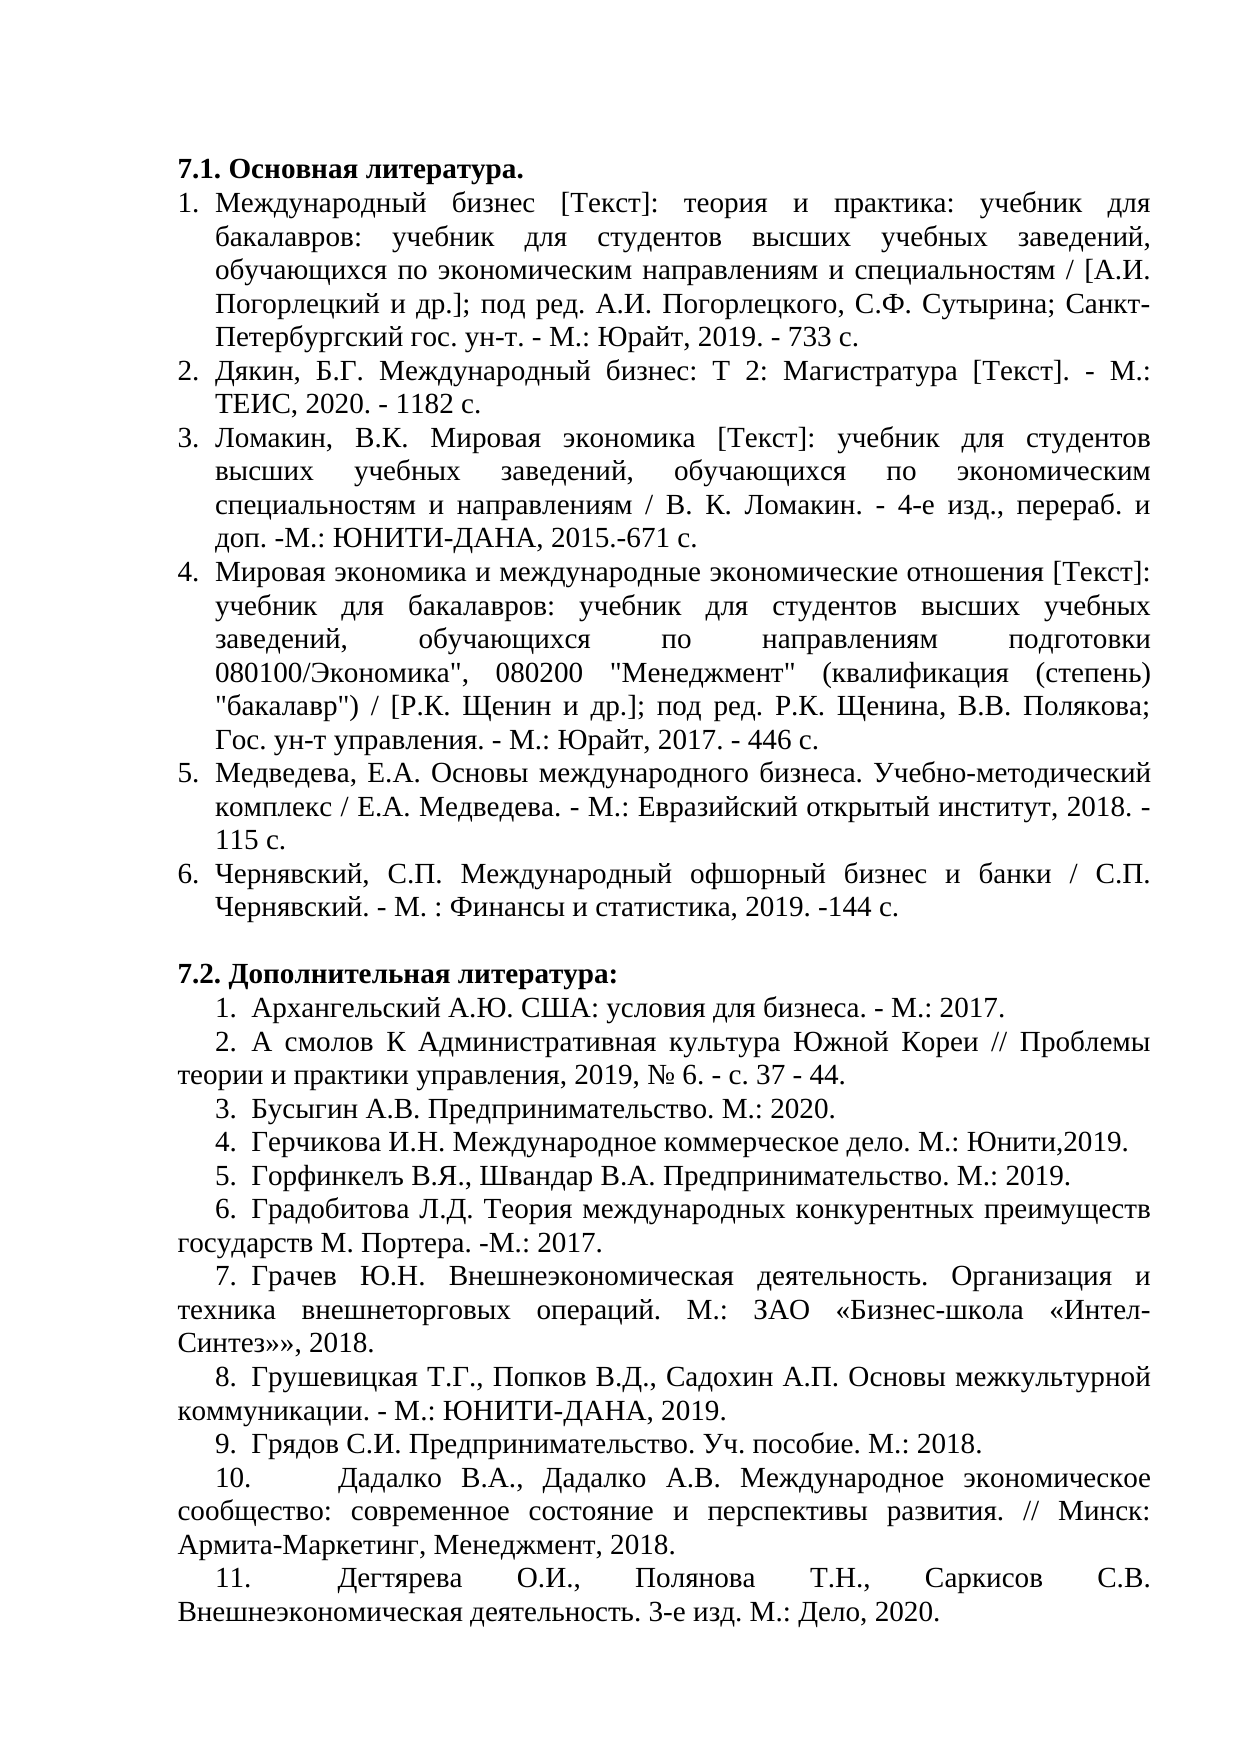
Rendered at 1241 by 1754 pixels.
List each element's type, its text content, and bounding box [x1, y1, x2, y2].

text 11. Дегтярева О.И., Полянова Т.Н., Саркисов С.В. Внешнеэкономическая деятельность. 3-е изд. М.: Дело, 2020. [177, 1560, 1152, 1627]
text 4. Мировая экономика и международные экономические отношения [Текст]: учебник для бакалавров: учебник для студентов высших учебных заведений, обучающихся по направлениям подготовки 080100/Экономика", 080200 "Менеджмент" (квалификация (степень) "бакалавр") / [Р.К. Щенин и др.]; под ред. Р.К. Щенина, В.В. Полякова; Гос. ун-т управления. - М.: Юрайт, 2017. - 446 с. [177, 554, 1152, 755]
text 8. Грушевицкая Т.Г., Попков В.Д., Садохин А.П. Основы межкультурной коммуникации. - М.: ЮНИТИ-ДАНА, 2019. [177, 1359, 1152, 1426]
text 6. Градобитова Л.Д. Теория международных конкурентных преимуществ государств М. Портера. -М.: 2017. [177, 1191, 1152, 1258]
text 7.2. Дополнительная литература: [177, 957, 1152, 990]
text 4. Герчикова И.Н. Международное коммерческое дело. М.: Юнити,2019. [177, 1124, 1152, 1158]
text 9. Грядов С.И. Предпринимательство. Уч. пособие. М.: 2018. [177, 1426, 1152, 1460]
text 1. Архангельский А.Ю. США: условия для бизнеса. - М.: 2017. [177, 990, 1152, 1024]
text 2. Дякин, Б.Г. Международный бизнес: Т 2: Магистратура [Текст]. - М.: ТЕИС, 2020. - 1182 с. [177, 353, 1152, 420]
text 5. Медведева, Е.А. Основы международного бизнеса. Учебно-методический комплекс / Е.А. Медведева. - М.: Евразийский открытый институт, 2018. - 115 с. [177, 755, 1152, 856]
text 7.1. Основная литература. [177, 152, 1152, 185]
text 5. Горфинкелъ В.Я., Швандар В.А. Предпринимательство. М.: 2019. [177, 1158, 1152, 1191]
text 1. Международный бизнес [Текст]: теория и практика: учебник для бакалавров: учебник для студентов высших учебных заведений, обучающихся по экономическим направлениям и специальностям / [А.И. Погорлецкий и др.]; под ред. А.И. Погорлецкого, С.Ф. Сутырина; Санкт-Петербургский гос. ун-т. - М.: Юрайт, 2019. - 733 с. [177, 185, 1152, 353]
text 6. Чернявский, С.П. Международный офшорный бизнес и банки / С.П. Чернявский. - М. : Финансы и статистика, 2019. -144 с. [177, 856, 1152, 923]
text 7. Грачев Ю.Н. Внешнеэкономическая деятельность. Организация и техника внешнеторговых операций. М.: ЗАО «Бизнес-школа «Интел-Синтез»», 2018. [177, 1258, 1152, 1359]
text 2. А смолов К Административная культура Южной Кореи // Проблемы теории и практики управления, 2019, № 6. - с. 37 - 44. [177, 1024, 1152, 1091]
text 10. Дадалко В.А., Дадалко А.В. Международное экономическое сообщество: современное состояние и перспективы развития. // Минск: Армита-Маркетинг, Менеджмент, 2018. [177, 1460, 1152, 1560]
text 3. Ломакин, В.К. Мировая экономика [Текст]: учебник для студентов высших учебных заведений, обучающихся по экономическим специальностям и направлениям / В. К. Ломакин. - 4-е изд., перераб. и доп. -М.: ЮНИТИ-ДАНА, 2015.-671 с. [177, 420, 1152, 554]
text 3. Бусыгин А.В. Предпринимательство. М.: 2020. [177, 1091, 1152, 1124]
